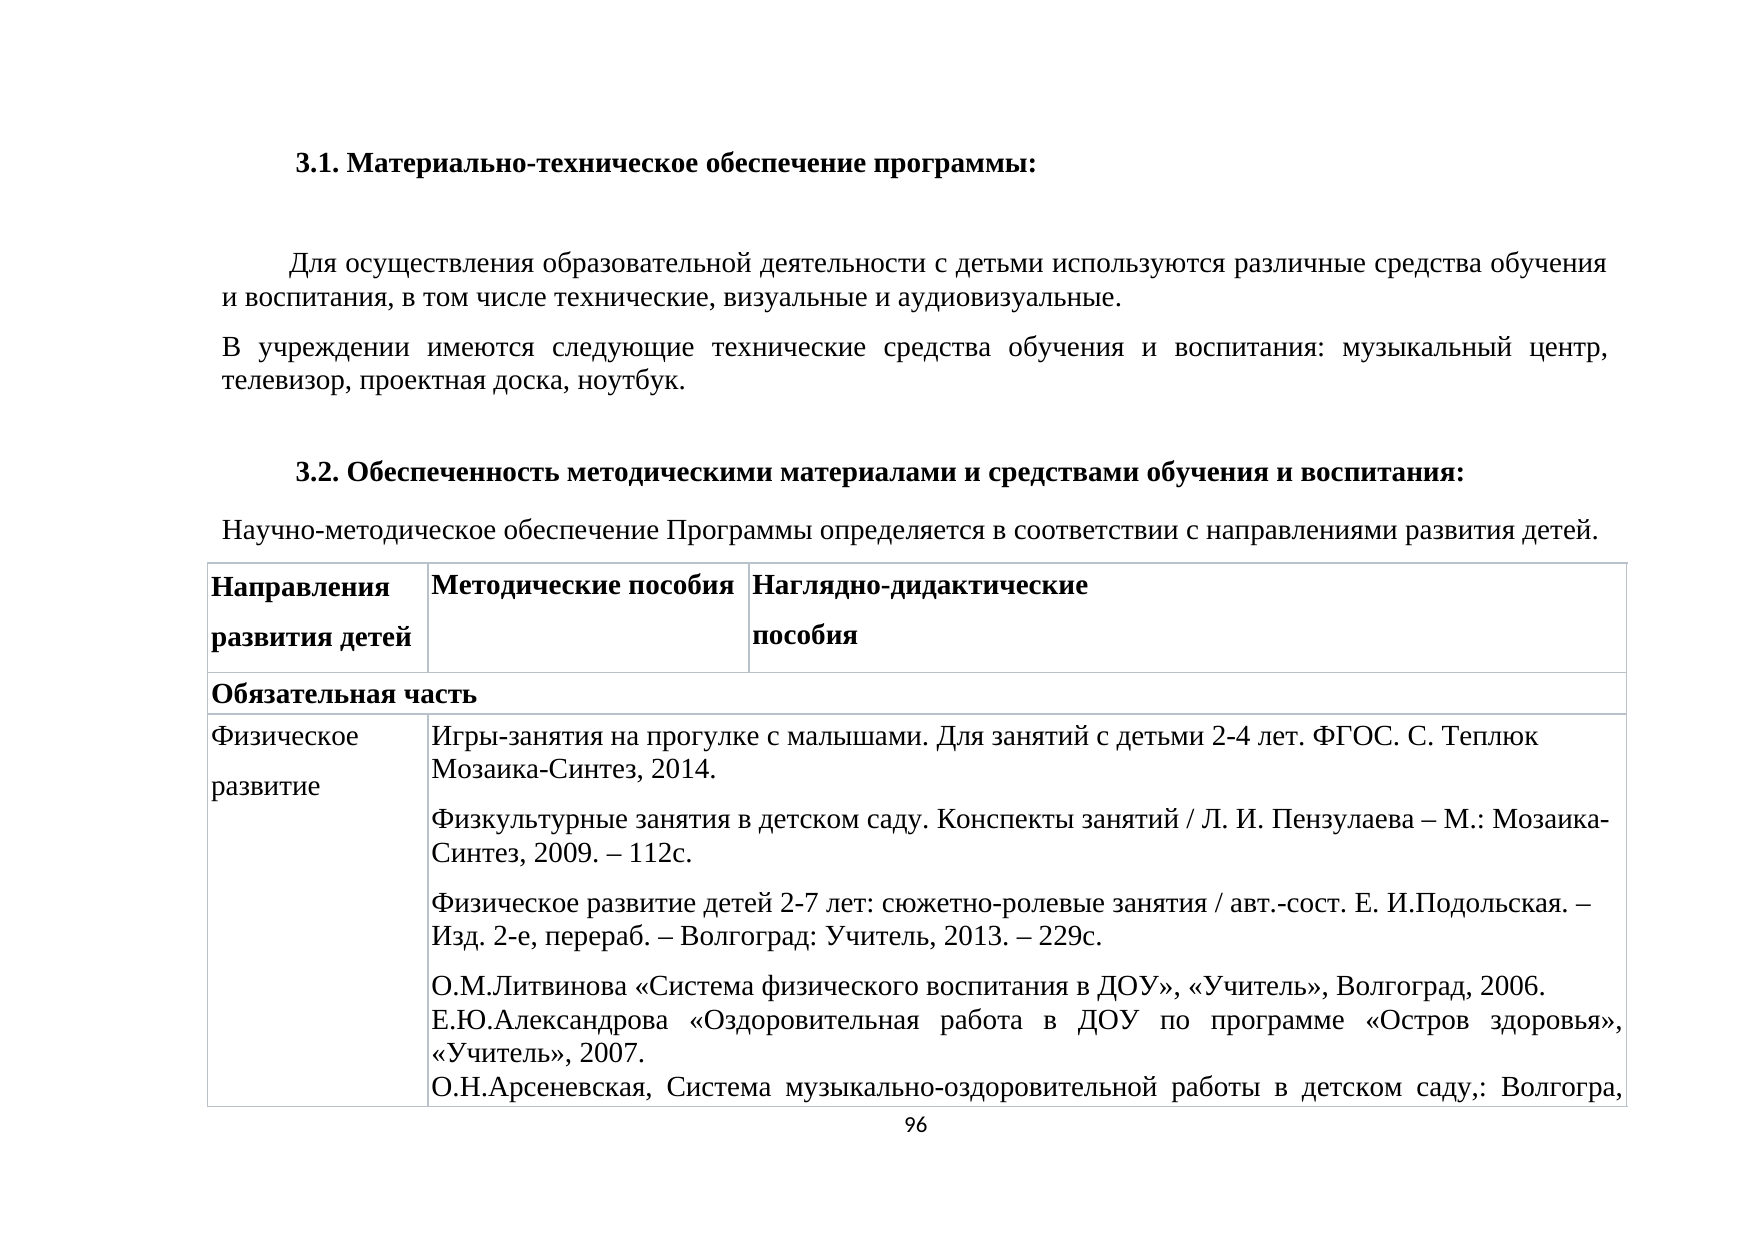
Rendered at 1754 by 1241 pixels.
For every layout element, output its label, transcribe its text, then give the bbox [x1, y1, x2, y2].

table_cell Физическое развитие [208, 715, 427, 1106]
text Научно-методическое обеспечение Программы определяется в соответствии с направлениями развития детей. [222, 512, 1609, 546]
table_header Направления развития детей [208, 564, 427, 672]
text 3.1. Материально-техническое обеспечение программы: [222, 145, 1609, 179]
table_cell Обязательная часть [208, 673, 1626, 713]
text В учреждении имеются следующие технические средства обучения и воспитания: музыкальный центр, телевизор, проектная доска, ноутбук. [222, 329, 1609, 396]
text 3.2. Обеспеченность методическими материалами и средствами обучения и воспитания: [222, 454, 1609, 488]
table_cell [429, 715, 1626, 1106]
table_header Наглядно-дидактические пособия [750, 564, 1626, 672]
table_header Методические пособия [429, 564, 748, 672]
text Для осуществления образовательной деятельности с детьми используются различные средства обучения и воспитания, в том числе технические, визуальные и аудиовизуальные. [222, 245, 1609, 312]
